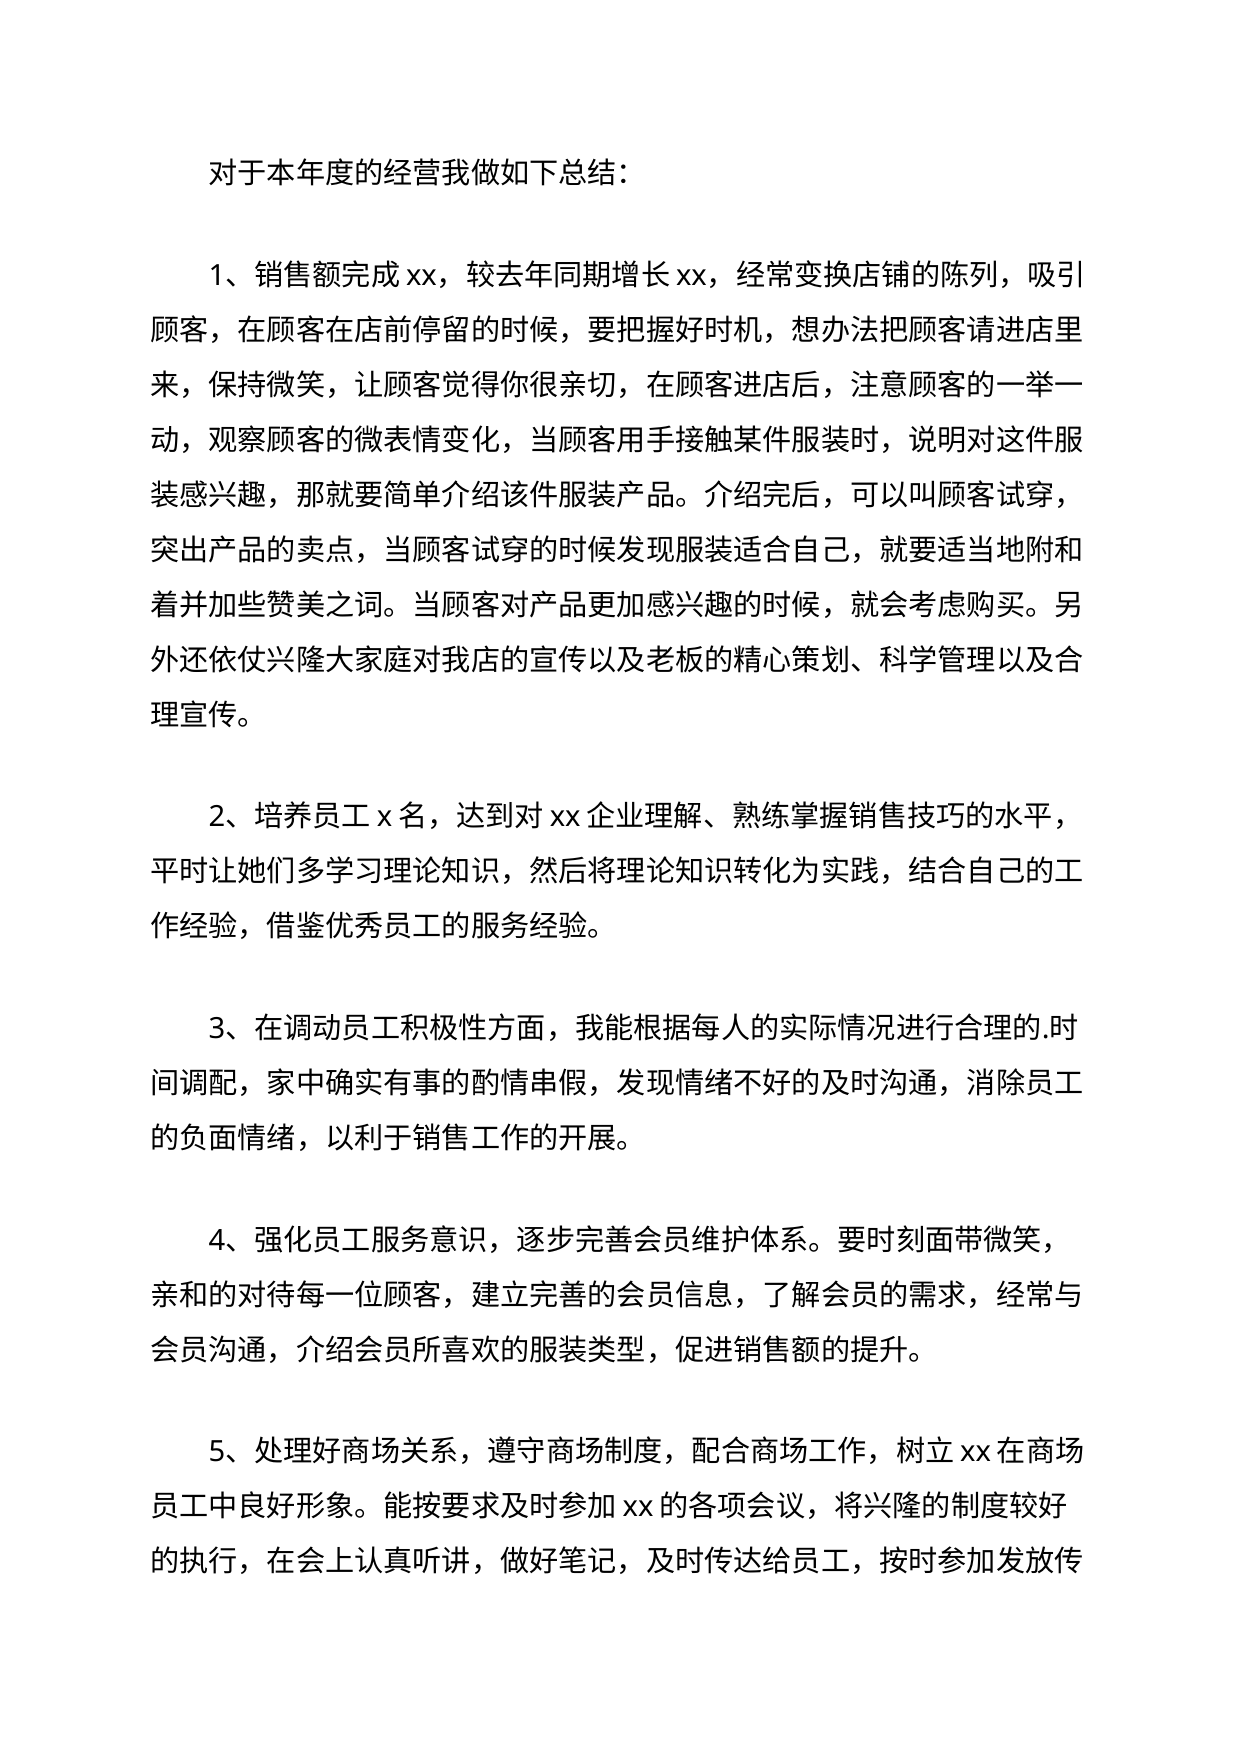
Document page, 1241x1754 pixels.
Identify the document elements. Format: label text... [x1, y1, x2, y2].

text 4、强化员工服务意识，逐步完善会员维护体系。要时刻面带微笑，亲和的对待每一位顾客，建立完善的会员信息，了解会员的需求，经常与会员沟通，介绍会员所喜欢的服装类型，促进销售额的提升。 [150, 1216, 1090, 1368]
text 对于本年度的经营我做如下总结： [150, 150, 1090, 192]
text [150, 1428, 1090, 1580]
text 2、培养员工x名，达到对xx企业理解、熟练掌握销售技巧的水平，平时让她们多学习理论知识，然后将理论知识转化为实践，结合自己的工作经验，借鉴优秀员工的服务经验。 [150, 793, 1090, 945]
text 3、在调动员工积极性方面，我能根据每人的实际情况进行合理的.时间调配，家中确实有事的酌情串假，发现情绪不好的及时沟通，消除员工的负面情绪，以利于销售工作的开展。 [150, 1004, 1090, 1157]
text 1、销售额完成xx，较去年同期增长xx，经常变换店铺的陈列，吸引顾客，在顾客在店前停留的时候，要把握好时机，想办法把顾客请进店里来，保持微笑，让顾客觉得你很亲切，在顾客进店后，注意顾客的一举一动，观察顾客的微表情变化，当顾客用手接触某件服装时，说明对这件服装感兴趣，那就要简单介绍该件服装产品。介绍完后，可以叫顾客试穿，突出产品的卖点，当顾客试穿的时候发现服装适合自己，就要适当地附和着并加些赞美之词。当顾客对产品更加感兴趣的时候，就会考虑购买。另外还依仗兴隆大家庭对我店的宣传以及老板的精心策划、科学管理以及合理宣传。 [150, 252, 1090, 733]
